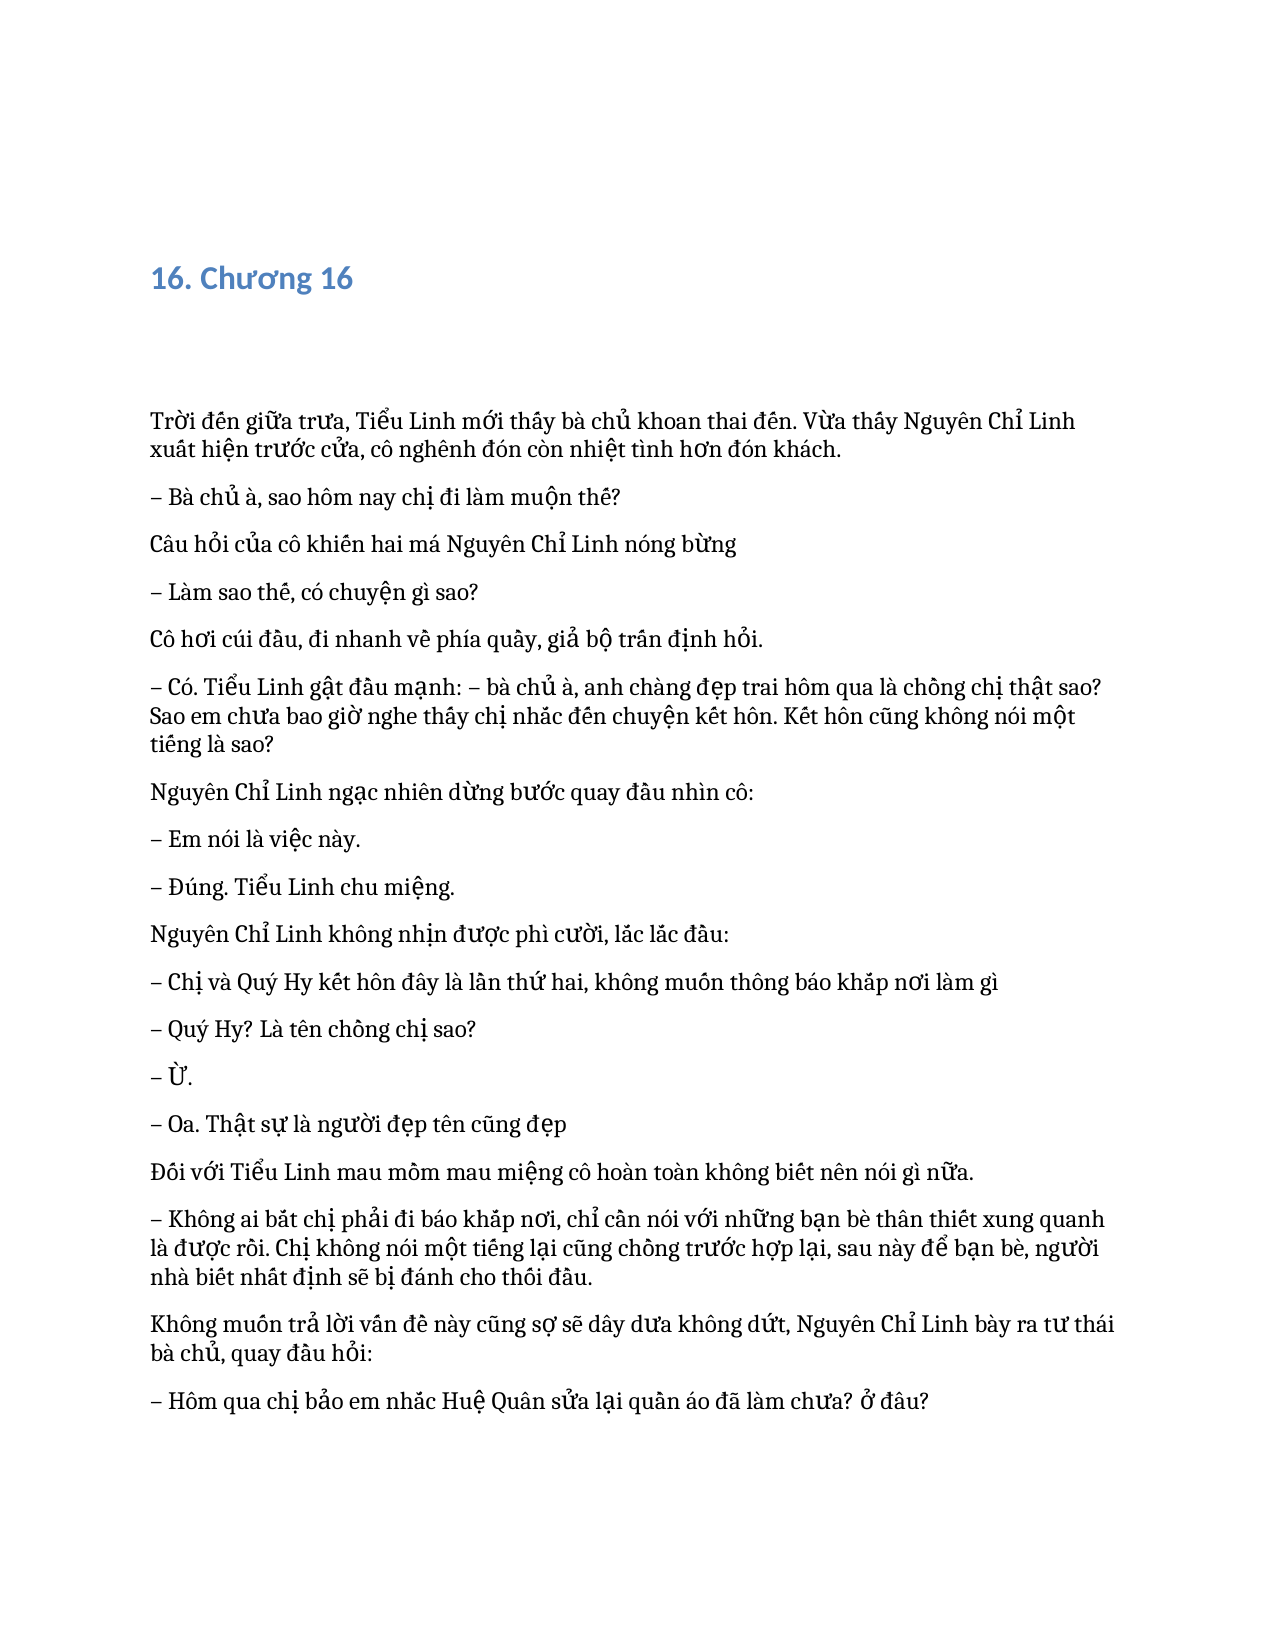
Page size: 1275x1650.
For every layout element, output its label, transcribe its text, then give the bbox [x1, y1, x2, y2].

subtitle 16. Chương 16 [150, 257, 1125, 298]
text – Quý Hy? Là tên chồng chị sao? [150, 1015, 1125, 1044]
text – Oa. Thật sự là người đẹp tên cũng đẹp [150, 1110, 1125, 1139]
text Cô hơi cúi đầu, đi nhanh về phía quầy, giả bộ trấn định hỏi. [150, 625, 1125, 654]
text Nguyên Chỉ Linh không nhịn được phì cười, lắc lắc đầu: [150, 920, 1125, 949]
text – Hôm qua chị bảo em nhắc Huệ Quân sửa lại quần áo đã làm chưa? ở đâu? [150, 1387, 1125, 1415]
text – Ừ. [150, 1063, 1125, 1092]
text Trời đến giữa trưa, Tiểu Linh mới thấy bà chủ khoan thai đến. Vừa thấy Nguyên Chỉ Linh xuất hiện trước cửa, cô nghênh đón còn nhiệt tình hơn đón khách. [150, 407, 1125, 464]
text – Không ai bắt chị phải đi báo khắp nơi, chỉ cần nói với những bạn bè thân thiết xung quanh là được rồi. Chị không nói một tiếng lại cũng chồng trước hợp lại, sau này để bạn bè, người nhà biết nhất định sẽ bị đánh cho thối đầu. [150, 1205, 1125, 1292]
text – Em nói là việc này. [150, 825, 1125, 854]
text Đối với Tiểu Linh mau mồm mau miệng cô hoàn toàn không biết nên nói gì nữa. [150, 1158, 1125, 1187]
text Không muốn trả lời vấn đề này cũng sợ sẽ dây dưa không dứt, Nguyên Chỉ Linh bày ra tư thái bà chủ, quay đầu hỏi: [150, 1310, 1125, 1368]
text – Có. Tiểu Linh gật đầu mạnh: – bà chủ à, anh chàng đẹp trai hôm qua là chồng chị thật sao? Sao em chưa bao giờ nghe thấy chị nhắc đến chuyện kết hôn. Kết hôn cũng không nói một tiếng là sao? [150, 673, 1125, 759]
text – Đúng. Tiểu Linh chu miệng. [150, 873, 1125, 902]
text – Chị và Quý Hy kết hôn đây là lần thứ hai, không muốn thông báo khắp nơi làm gì [150, 968, 1125, 997]
text Câu hỏi của cô khiến hai má Nguyên Chỉ Linh nóng bừng [150, 530, 1125, 559]
text Nguyên Chỉ Linh ngạc nhiên dừng bước quay đầu nhìn cô: [150, 778, 1125, 807]
text – Bà chủ à, sao hôm nay chị đi làm muộn thế? [150, 483, 1125, 512]
text – Làm sao thế, có chuyện gì sao? [150, 578, 1125, 607]
